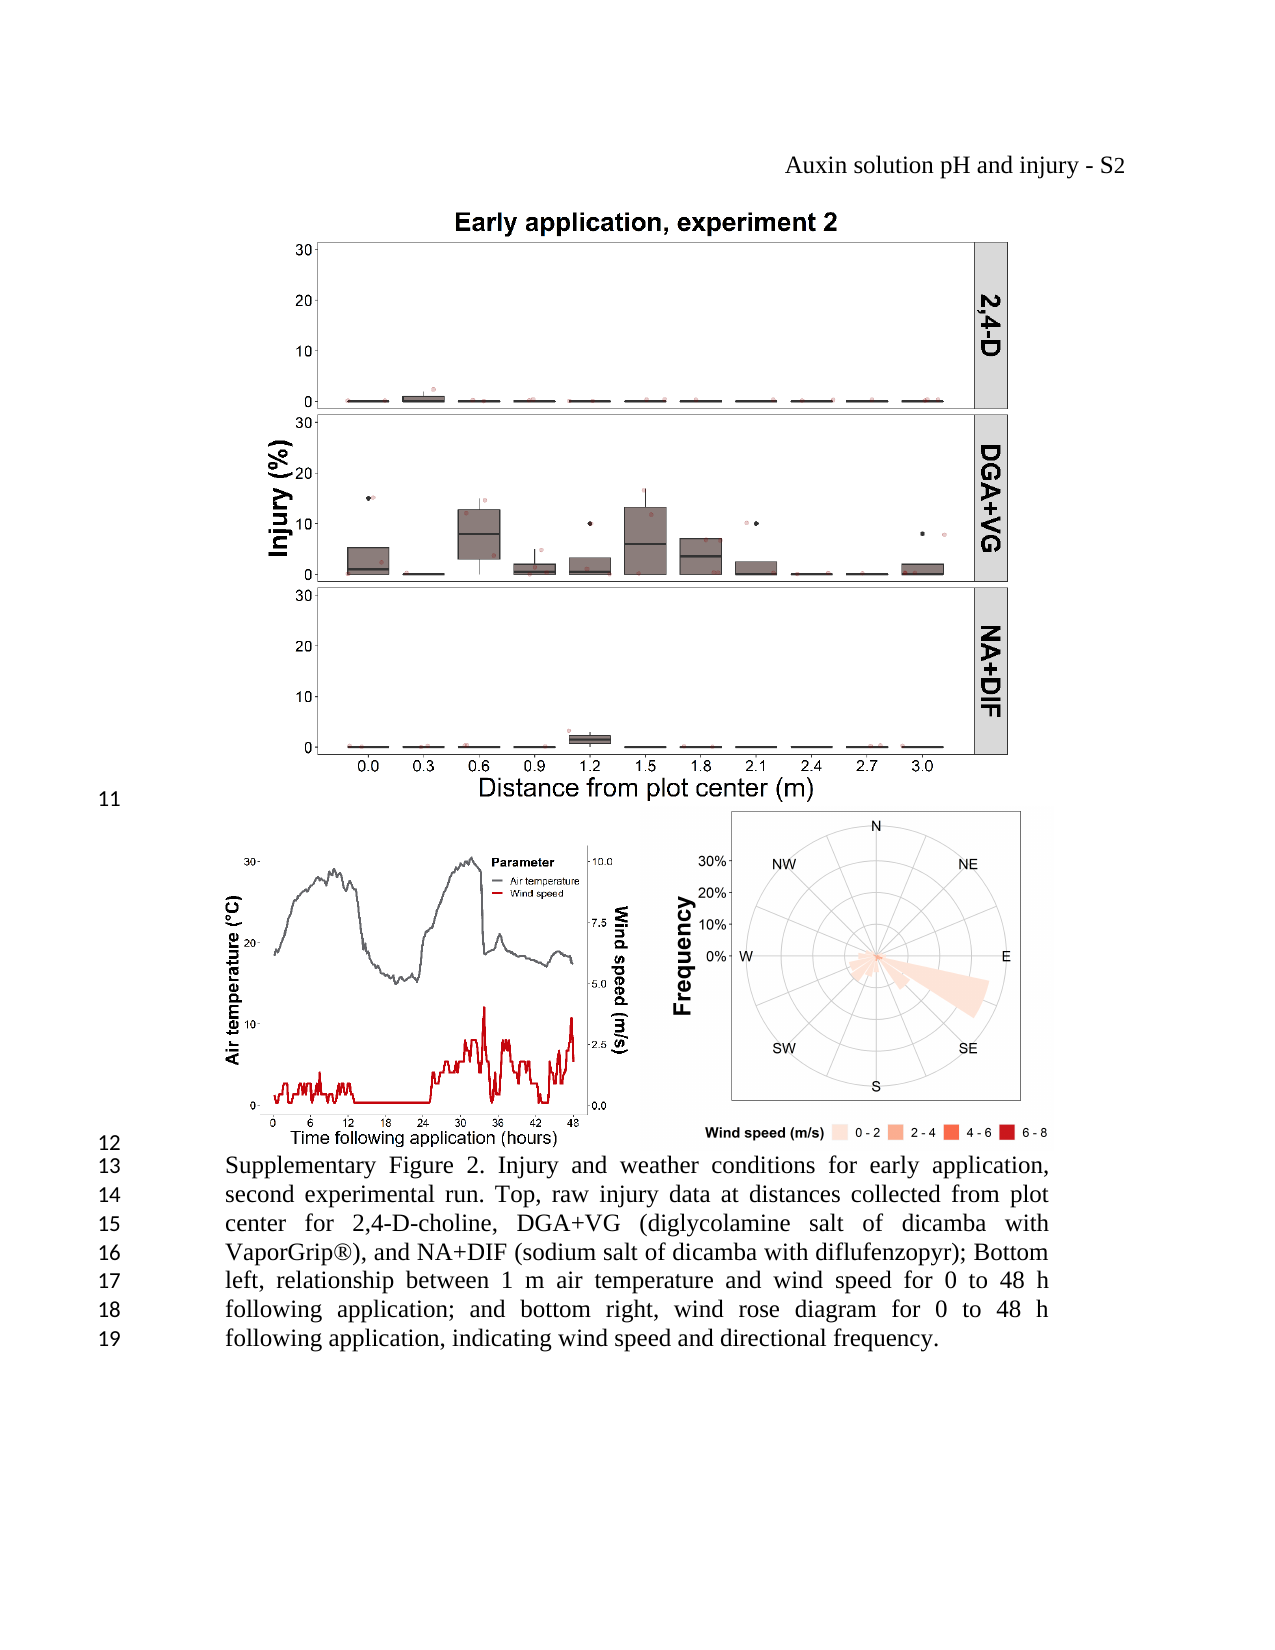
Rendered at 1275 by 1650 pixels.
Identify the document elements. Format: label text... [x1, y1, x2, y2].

picture [221, 841, 635, 1151]
text Supplementary Figure 2. Injury and weather conditions for early application, second experimental run. Top, raw injury data at distances collected from plot center for 2,4-D-choline, DGA+VG (diglycolamine salt of dicamba with VaporGrip®), and NA+DIF (sodium salt of dicamba with diflufenzopyr); Bottom left, relationship between 1 m air temperature and wind speed for 0 to 48 h following application; and bottom right, wind rose diagram for 0 to 48 h following application, indicating wind speed and directional frequency. [225, 1151, 1050, 1352]
picture [262, 206, 1054, 1151]
